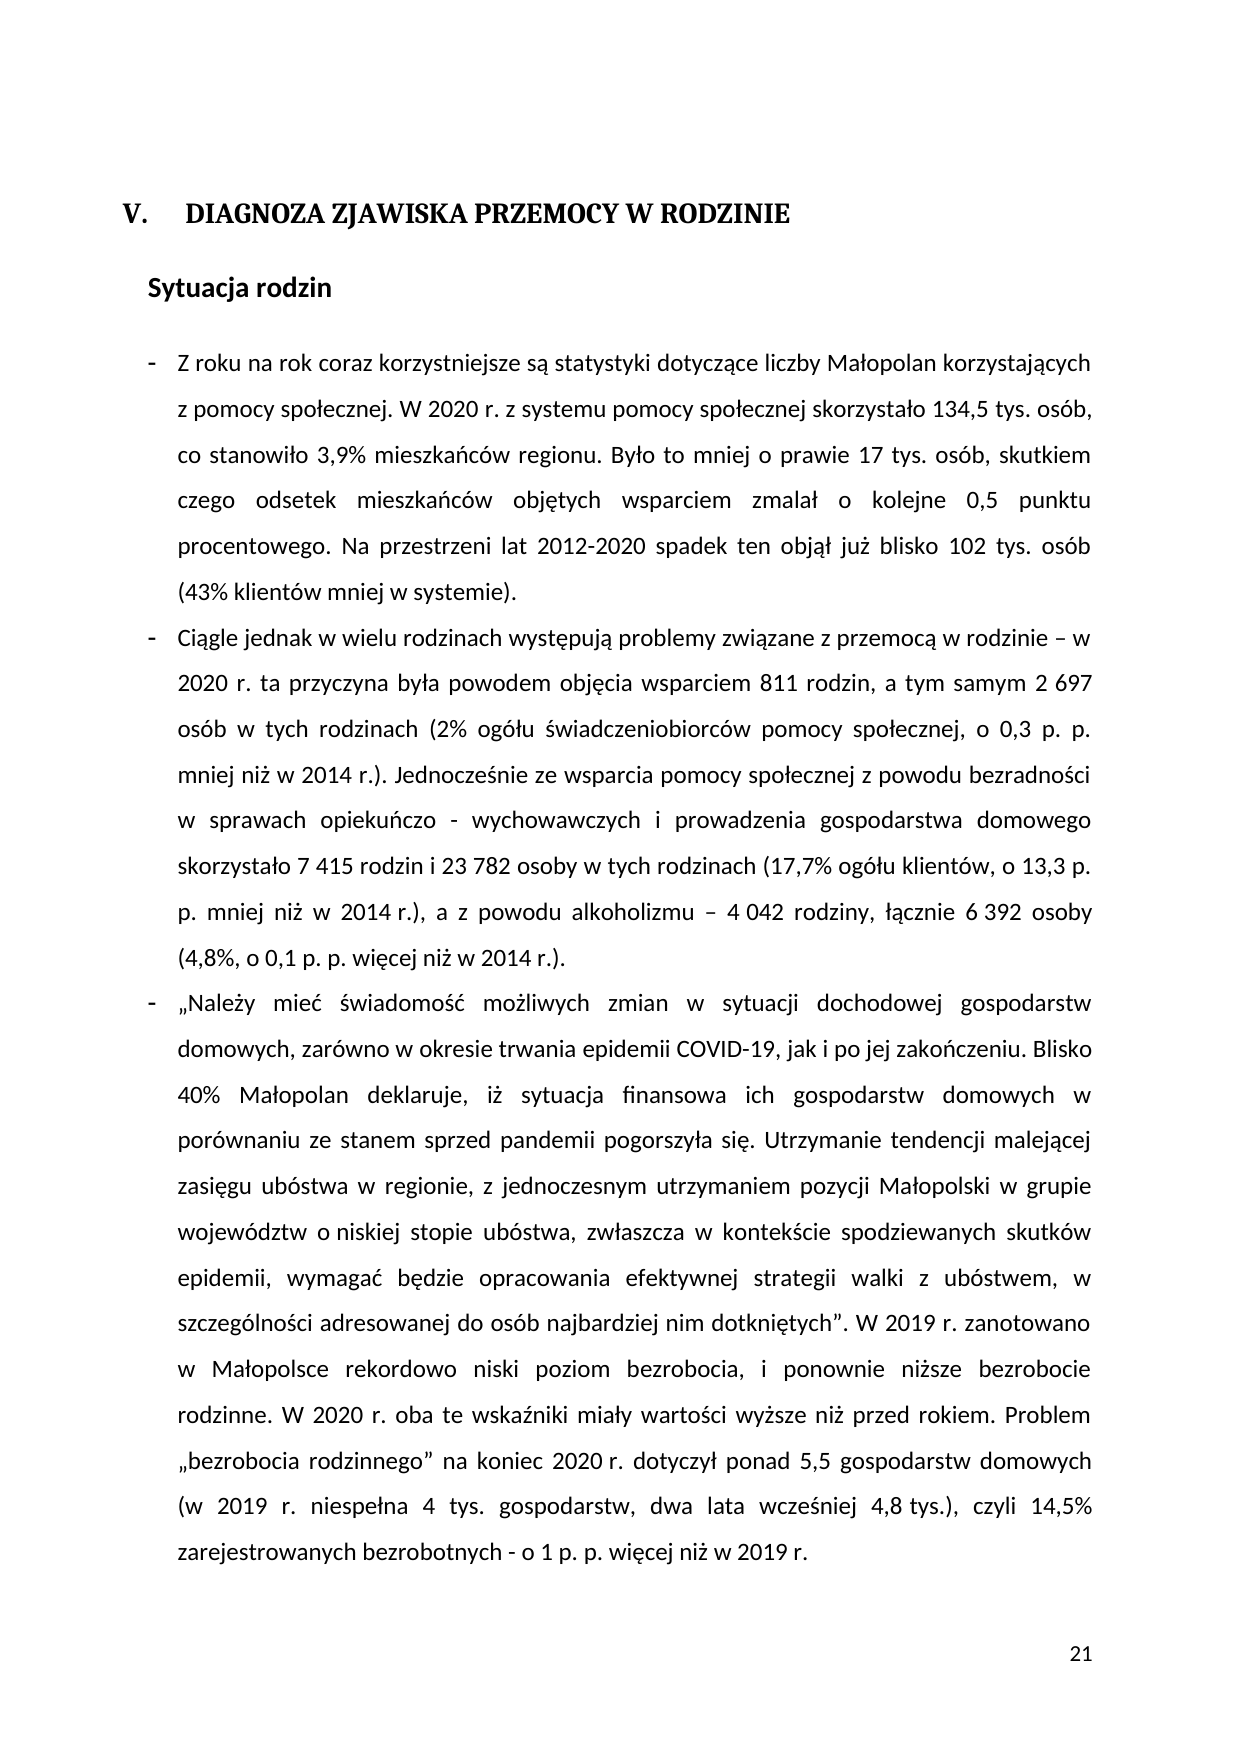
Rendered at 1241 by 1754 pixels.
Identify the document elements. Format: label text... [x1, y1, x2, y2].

list „Należy mieć świadomość możliwych zmian w sytuacji dochodowej gospodarstw domowych, zarówno w okresie trwania epidemii COVID-19, jak i po jej zakończeniu. Blisko 40% Małopolan deklaruje, iż sytuacja finansowa ich gospodarstw domowych w porównaniu ze stanem sprzed pandemii pogorszyła się. Utrzymanie tendencji malejącej zasięgu ubóstwa w regionie, z jednoczesnym utrzymaniem pozycji Małopolski w grupie województw o niskiej stopie ubóstwa, zwłaszcza w kontekście spodziewanych skutków epidemii, wymagać będzie opracowania efektywnej strategii walki z ubóstwem, w szczególności adresowanej do osób najbardziej nim dotkniętych”. W 2019 r. zanotowano w Małopolsce rekordowo niski poziom bezrobocia, i ponownie niższe bezrobocie rodzinne. W 2020 r. oba te wskaźniki miały wartości wyższe niż przed rokiem. Problem „bezrobocia rodzinnego” na koniec 2020 r. dotyczył ponad 5,5 gospodarstw domowych (w 2019 r. niespełna 4 tys. gospodarstw, dwa lata wcześniej 4,8 tys.), czyli 14,5% zarejestrowanych bezrobotnych - o 1 p. p. więcej niż w 2019 r. [148, 987, 1092, 1567]
subtitle Sytuacja rodzin [148, 269, 1092, 304]
subtitle DIAGNOZA ZJAWISKA PRZEMOCY W RODZINIE [148, 198, 1092, 231]
list Ciągle jednak w wielu rodzinach występują problemy związane z przemocą w rodzinie – w 2020 r. ta przyczyna była powodem objęcia wsparciem 811 rodzin, a tym samym 2 697 osób w tych rodzinach (2% ogółu świadczeniobiorców pomocy społecznej, o 0,3 p. p. mniej niż w 2014 r.). Jednocześnie ze wsparcia pomocy społecznej z powodu bezradności w sprawach opiekuńczo - wychowawczych i prowadzenia gospodarstwa domowego skorzystało 7 415 rodzin i 23 782 osoby w tych rodzinach (17,7% ogółu klientów, o 13,3 p. p. mniej niż w 2014 r.), a z powodu alkoholizmu – 4 042 rodziny, łącznie 6 392 osoby (4,8%, o 0,1 p. p. więcej niż w 2014 r.). [148, 622, 1092, 972]
list Z roku na rok coraz korzystniejsze są statystyki dotyczące liczby Małopolan korzystających z pomocy społecznej. W 2020 r. z systemu pomocy społecznej skorzystało 134,5 tys. osób, co stanowiło 3,9% mieszkańców regionu. Było to mniej o prawie 17 tys. osób, skutkiem czego odsetek mieszkańców objętych wsparciem zmalał o kolejne 0,5 punktu procentowego. Na przestrzeni lat 2012-2020 spadek ten objął już blisko 102 tys. osób (43% klientów mniej w systemie). [148, 347, 1092, 606]
